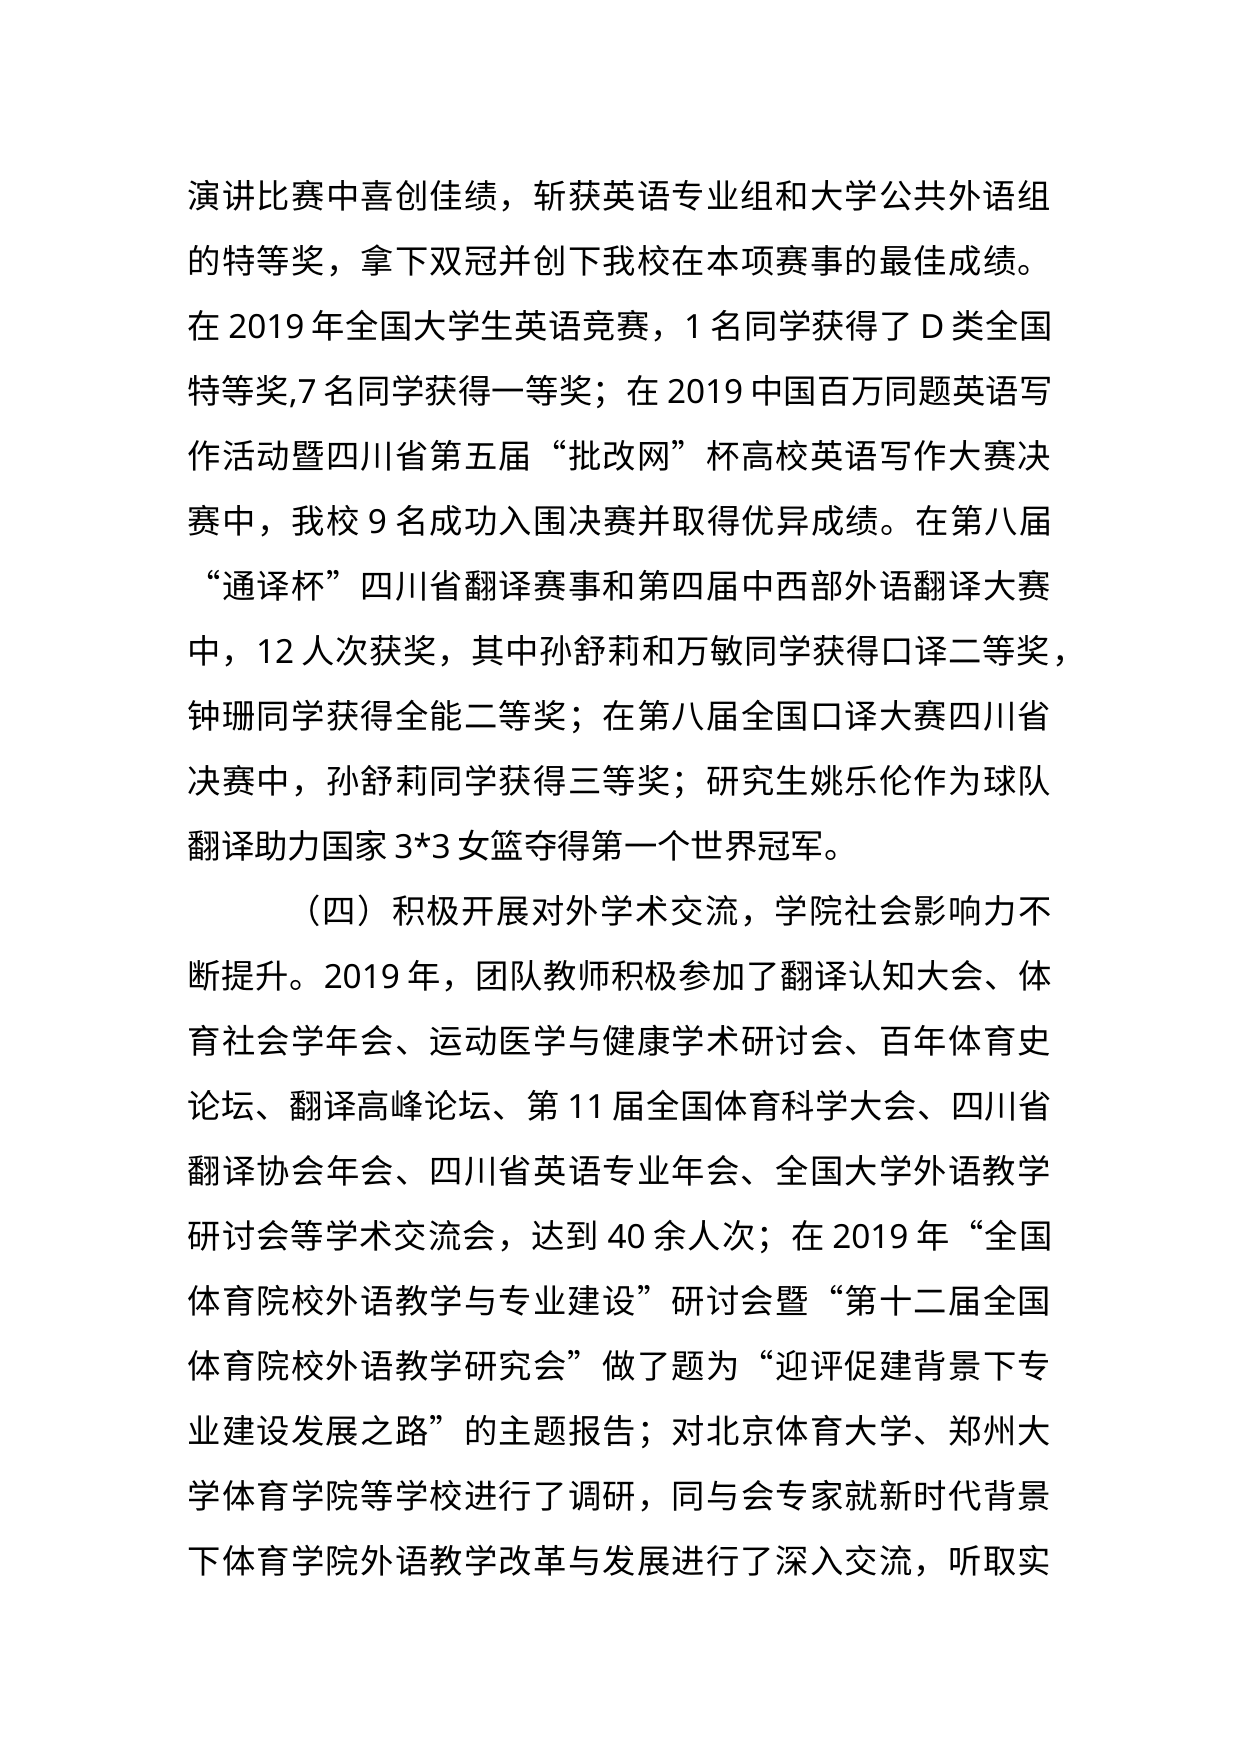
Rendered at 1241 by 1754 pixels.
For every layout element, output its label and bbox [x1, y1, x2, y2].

subtitle [187, 162, 1053, 877]
subtitle [187, 877, 1053, 1592]
